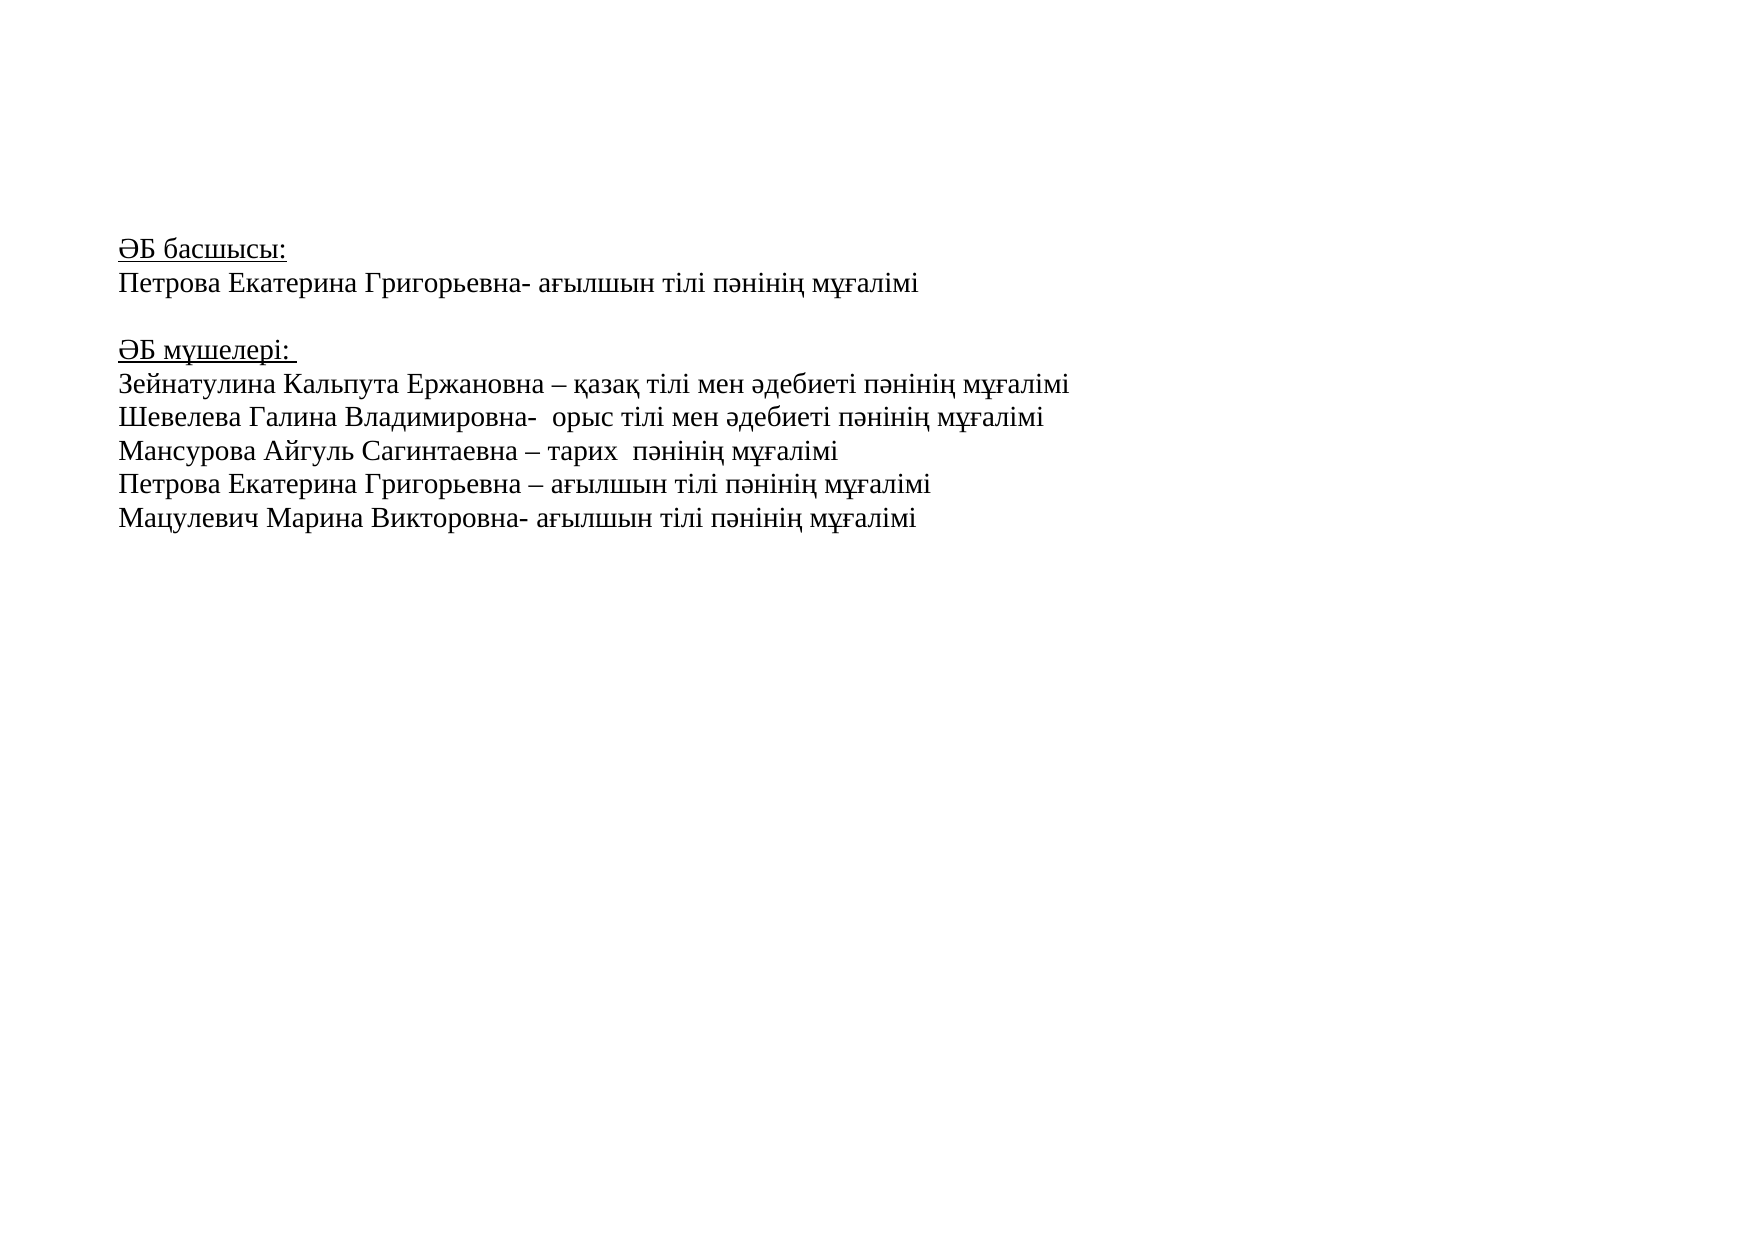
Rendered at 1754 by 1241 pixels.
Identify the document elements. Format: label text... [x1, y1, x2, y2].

text Мансурова Айгуль Сагинтаевна – тарих пәнінің мұғалімі [118, 433, 1636, 466]
text Зейнатулина Кальпута Ержановна – қазақ тілі мен әдебиеті пәнінің мұғалімі [118, 366, 1636, 399]
text Петрова Екатерина Григорьевна – ағылшын тілі пәнінің мұғалімі Мацулевич Марина Викторовна- ағылшын тілі пәнінің мұғалімі [118, 466, 1636, 561]
text Шевелева Галина Владимировна- орыс тілі мен әдебиеті пәнінің мұғалімі [118, 399, 1636, 433]
text ӘБ басшысы: Петрова Екатерина Григорьевна- ағылшын тілі пәнінің мұғалімі ӘБ мүшелері: [118, 232, 1636, 366]
